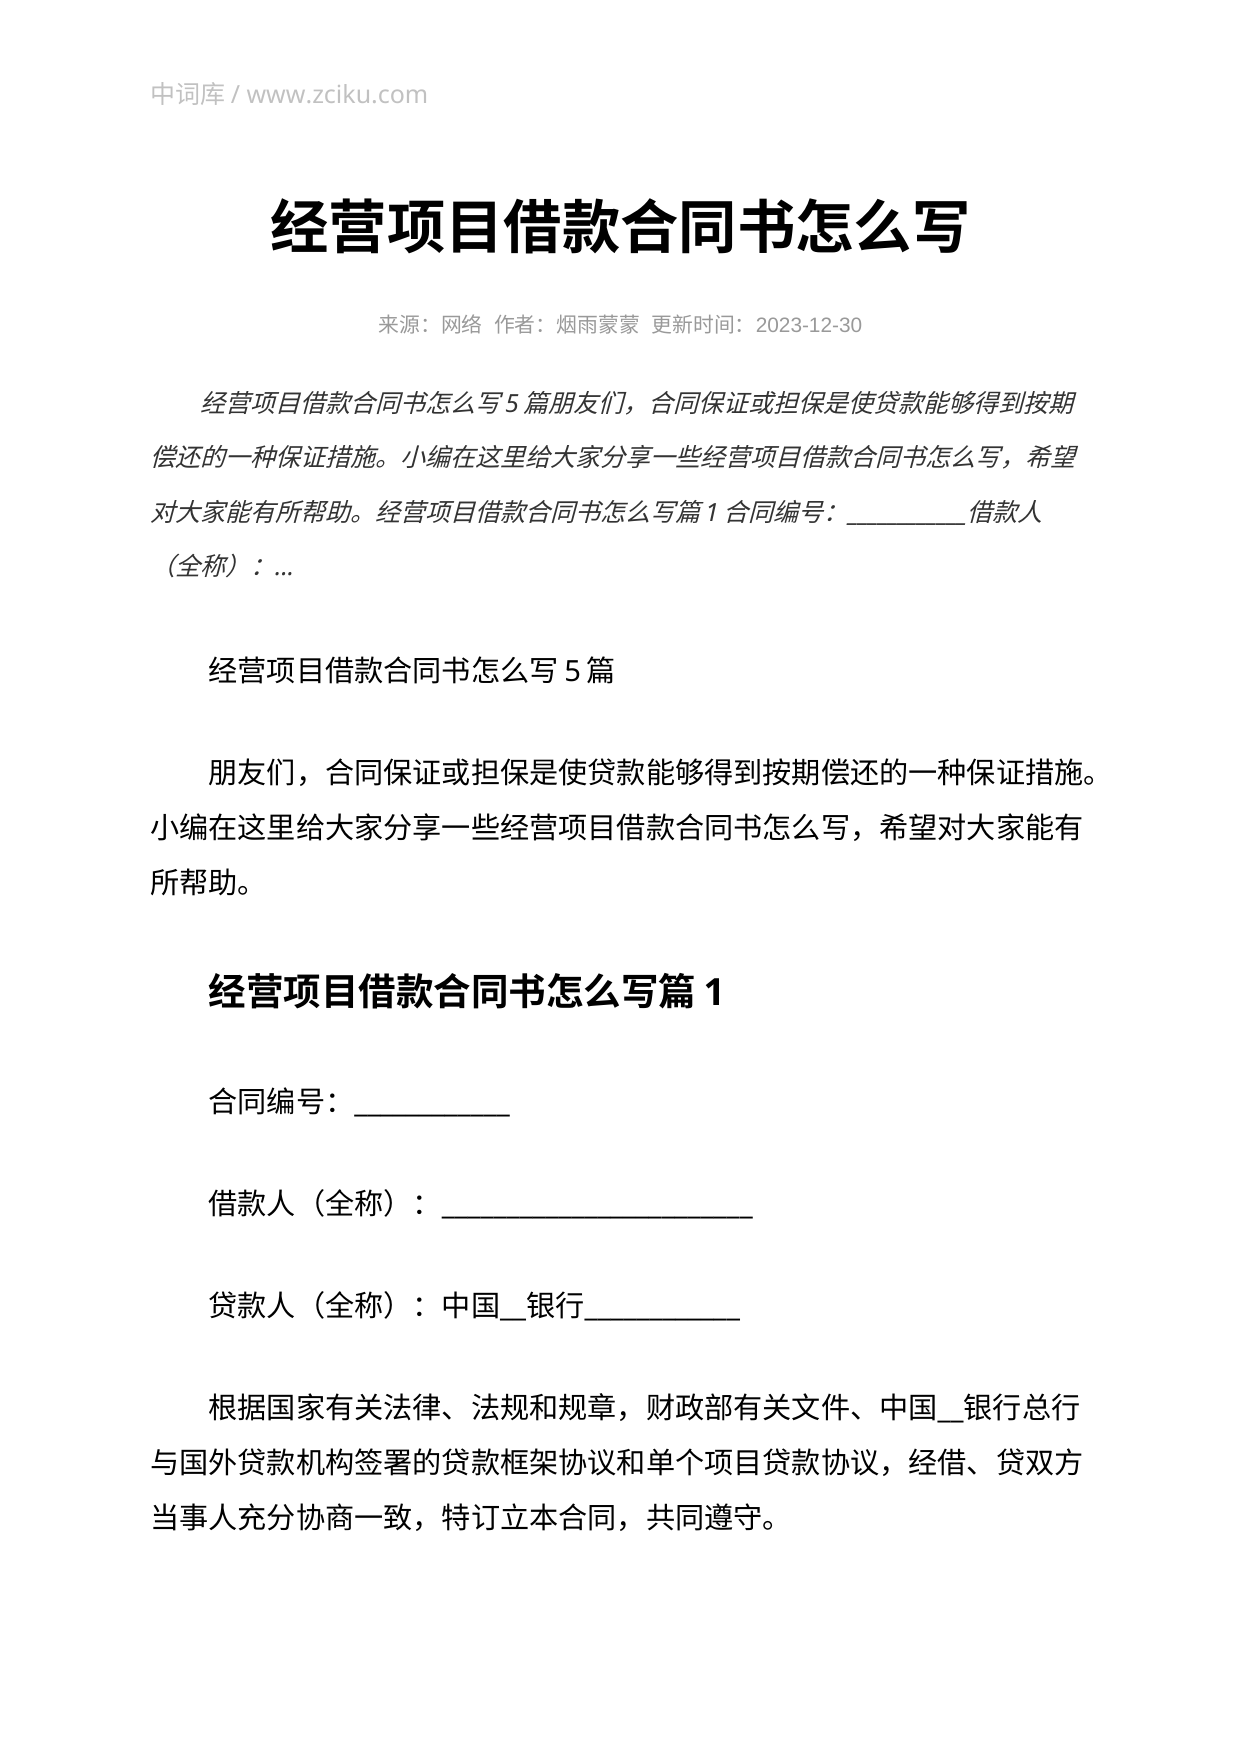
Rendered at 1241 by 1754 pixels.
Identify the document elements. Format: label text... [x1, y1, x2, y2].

text 来源：网络 作者：烟雨蒙蒙 更新时间：2023-12-30 [150, 313, 1090, 337]
subtitle 经营项目借款合同书怎么写 [150, 181, 1090, 266]
text 借款人（全称）：________________________ [150, 1181, 1090, 1223]
text 经营项目借款合同书怎么写篇1 [150, 961, 1090, 1016]
text 根据国家有关法律、法规和规章，财政部有关文件、中国__银行总行与国外贷款机构签署的贷款框架协议和单个项目贷款协议，经借、贷双方当事人充分协商一致，特订立本合同，共同遵守。 [150, 1385, 1090, 1537]
text 贷款人（全称）：中国__银行____________ [150, 1283, 1090, 1325]
text 朋友们，合同保证或担保是使贷款能够得到按期偿还的一种保证措施。小编在这里给大家分享一些经营项目借款合同书怎么写，希望对大家能有所帮助。 [150, 750, 1090, 902]
text 经营项目借款合同书怎么写5篇朋友们，合同保证或担保是使贷款能够得到按期偿还的一种保证措施。小编在这里给大家分享一些经营项目借款合同书怎么写，希望对大家能有所帮助。经营项目借款合同书怎么写篇1合同编号：____________借款人（全称）：... [150, 383, 1090, 583]
text 合同编号：____________ [150, 1079, 1090, 1121]
text 经营项目借款合同书怎么写5篇 [150, 648, 1090, 690]
